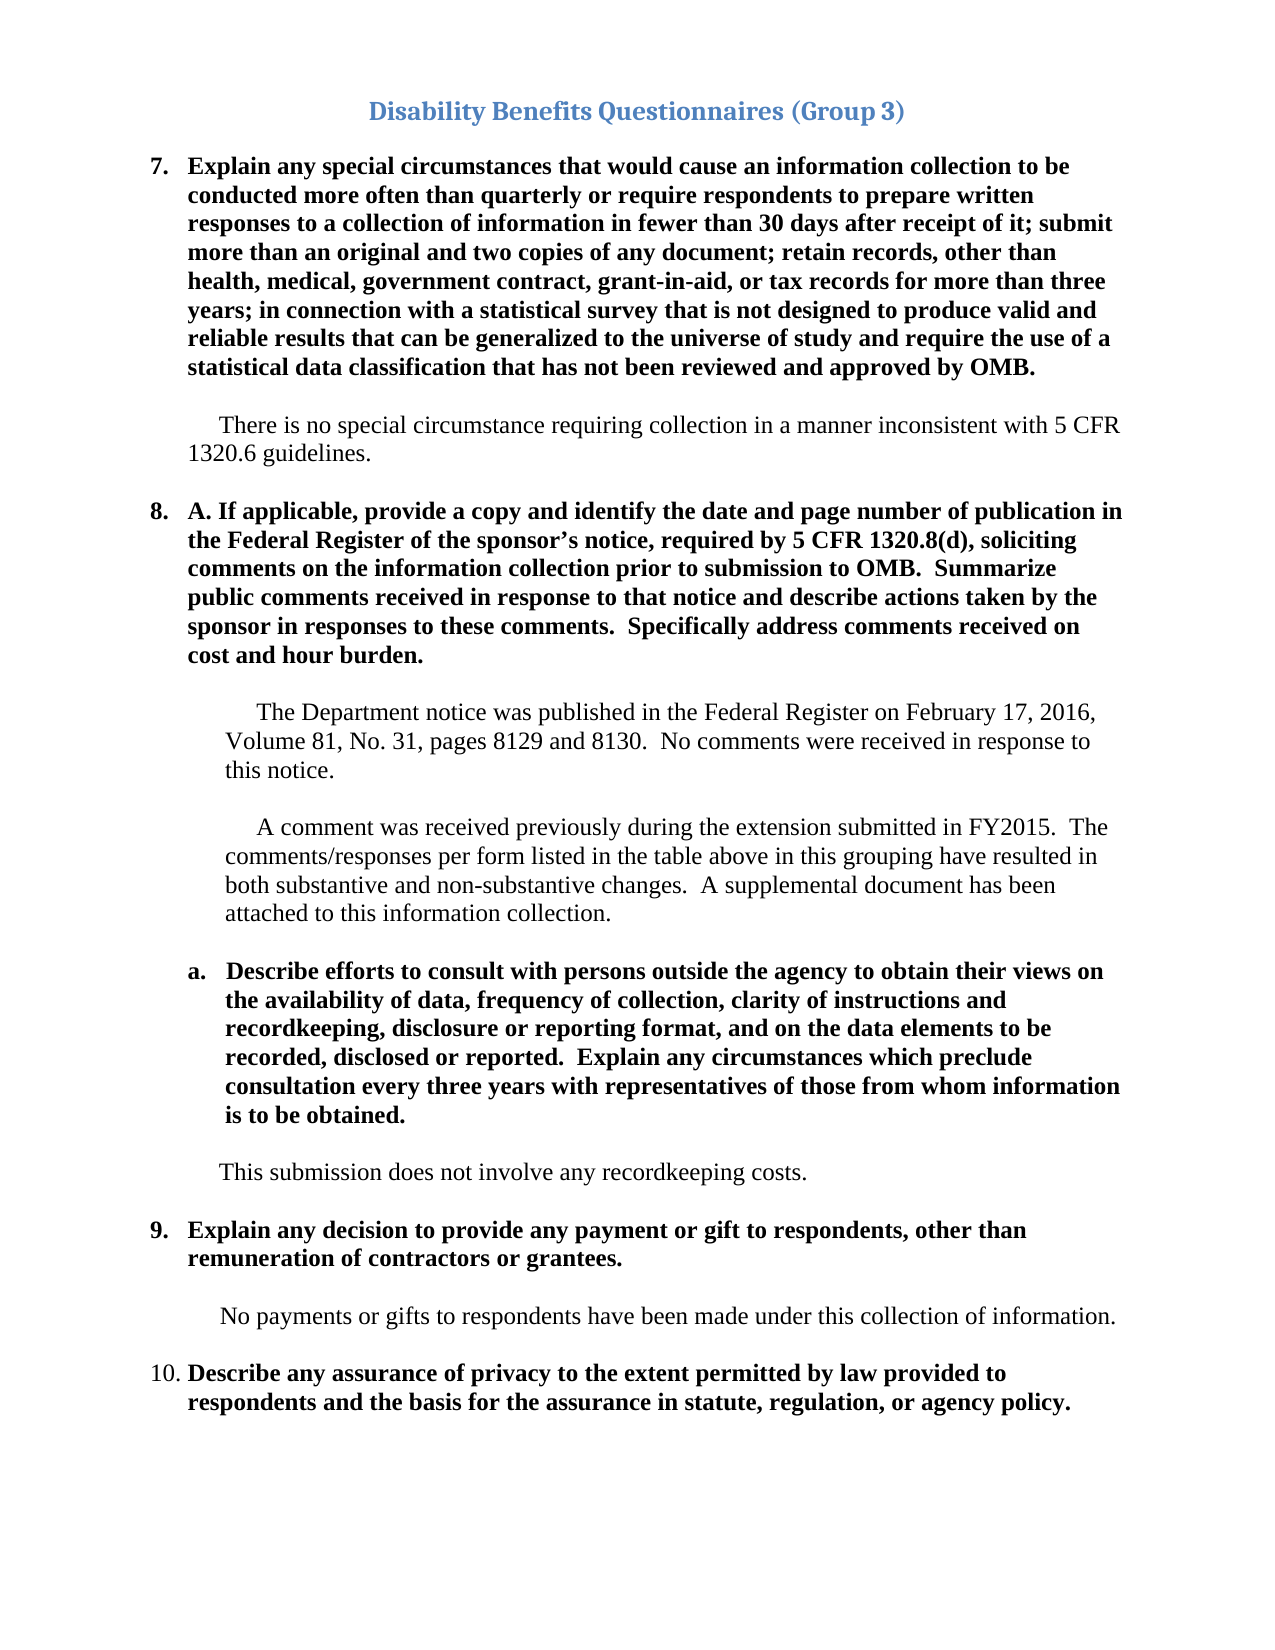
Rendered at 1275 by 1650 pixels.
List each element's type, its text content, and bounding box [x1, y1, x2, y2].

list A. If applicable, provide a copy and identify the date and page number of publication in the Federal Register of the sponsor’s notice, required by 5 CFR 1320.8(d), soliciting comments on the information collection prior to submission to OMB. Summarize public comments received in response to that notice and describe actions taken by the sponsor in responses to these comments. Specifically address comments received on cost and hour burden. [150, 496, 1125, 668]
list Describe efforts to consult with persons outside the agency to obtain their views on the availability of data, frequency of collection, clarity of instructions and recordkeeping, disclosure or reporting format, and on the data elements to be recorded, disclosed or reported. Explain any circumstances which preclude consultation every three years with representatives of those from whom information is to be obtained. [187, 956, 1125, 1128]
list Explain any special circumstances that would cause an information collection to be conducted more often than quarterly or require respondents to prepare written responses to a collection of information in fewer than 30 days after receipt of it; submit more than an original and two copies of any document; retain records, other than health, medical, government contract, grant-in-aid, or tax records for more than three years; in connection with a statistical survey that is not designed to produce valid and reliable results that can be generalized to the universe of study and require the use of a statistical data classification that has not been reviewed and approved by OMB. [150, 151, 1125, 381]
text A comment was received previously during the extension submitted in FY2015. The comments/responses per form listed in the table above in this grouping have resulted in both substantive and non-substantive changes. A supplemental document has been attached to this information collection. [225, 812, 1125, 927]
list There is no special circumstance requiring collection in a manner inconsistent with 5 CFR 1320.6 guidelines. [187, 410, 1125, 467]
text This submission does not involve any recordkeeping costs. [150, 1157, 1054, 1186]
list Describe any assurance of privacy to the extent permitted by law provided to respondents and the basis for the assurance in statute, regulation, or agency policy. [150, 1358, 1125, 1416]
list Explain any decision to provide any payment or gift to respondents, other than remuneration of contractors or grantees. [150, 1215, 1125, 1272]
text The Department notice was published in the Federal Register on February 17, 2016, Volume 81, No. 31, pages 8129 and 8130. No comments were received in response to this notice. [225, 697, 1125, 783]
list No payments or gifts to respondents have been made under this collection of information. [187, 1301, 1125, 1330]
